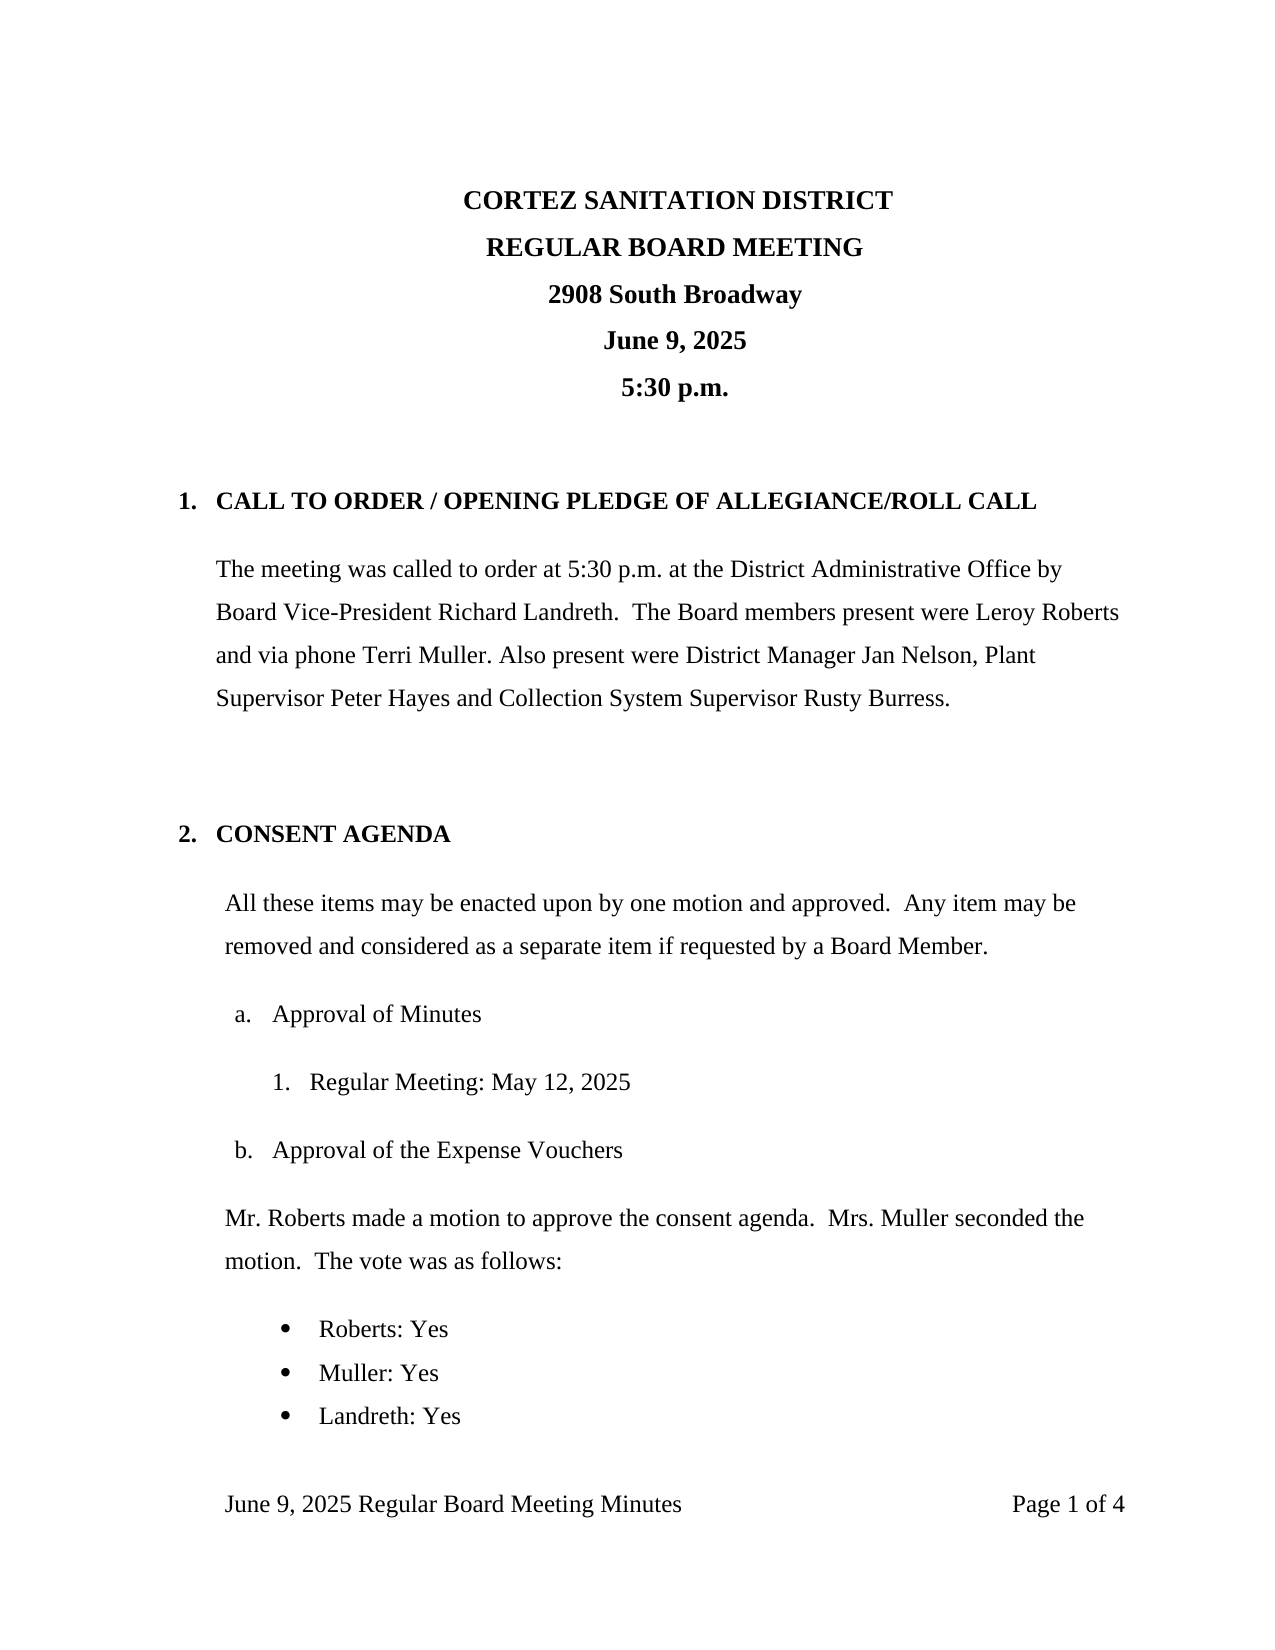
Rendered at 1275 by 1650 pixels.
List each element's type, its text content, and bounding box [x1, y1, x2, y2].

text 5:30 p.m. [225, 371, 1125, 402]
list Roberts: Yes [281, 1314, 1125, 1343]
text 2908 South Broadway [225, 278, 1125, 309]
list Approval of Minutes [234, 999, 1125, 1028]
text Mr. Roberts made a motion to approve the consent agenda. Mrs. Muller seconded the motion. The vote was as follows: [224, 1203, 1125, 1275]
list Muller: Yes [281, 1358, 1125, 1386]
subtitle Consent Agenda [178, 819, 1125, 848]
text All these items may be enacted upon by one motion and approved. Any item may be removed and considered as a separate item if requested by a Board Member. [224, 888, 1125, 959]
list Landreth: Yes [281, 1401, 1125, 1429]
list Approval of the Expense Vouchers [234, 1135, 1125, 1164]
text June 9, 2025 [225, 324, 1125, 356]
title Cortez Sanitation District [224, 184, 1125, 216]
subtitle Call to order / opening pledge of allegiance/roll call [178, 486, 1125, 514]
subtitle Regular Board Meeting [224, 231, 1125, 262]
text The meeting was called to order at 5:30 p.m. at the District Administrative Office by Board Vice-President Richard Landreth. The Board members present were Leroy Roberts and via phone Terri Muller. Also present were District Manager Jan Nelson, Plant Supervisor Peter Hayes and Collection System Supervisor Rusty Burress. [216, 554, 1125, 712]
list Regular Meeting: May 12, 2025 [272, 1067, 1125, 1096]
